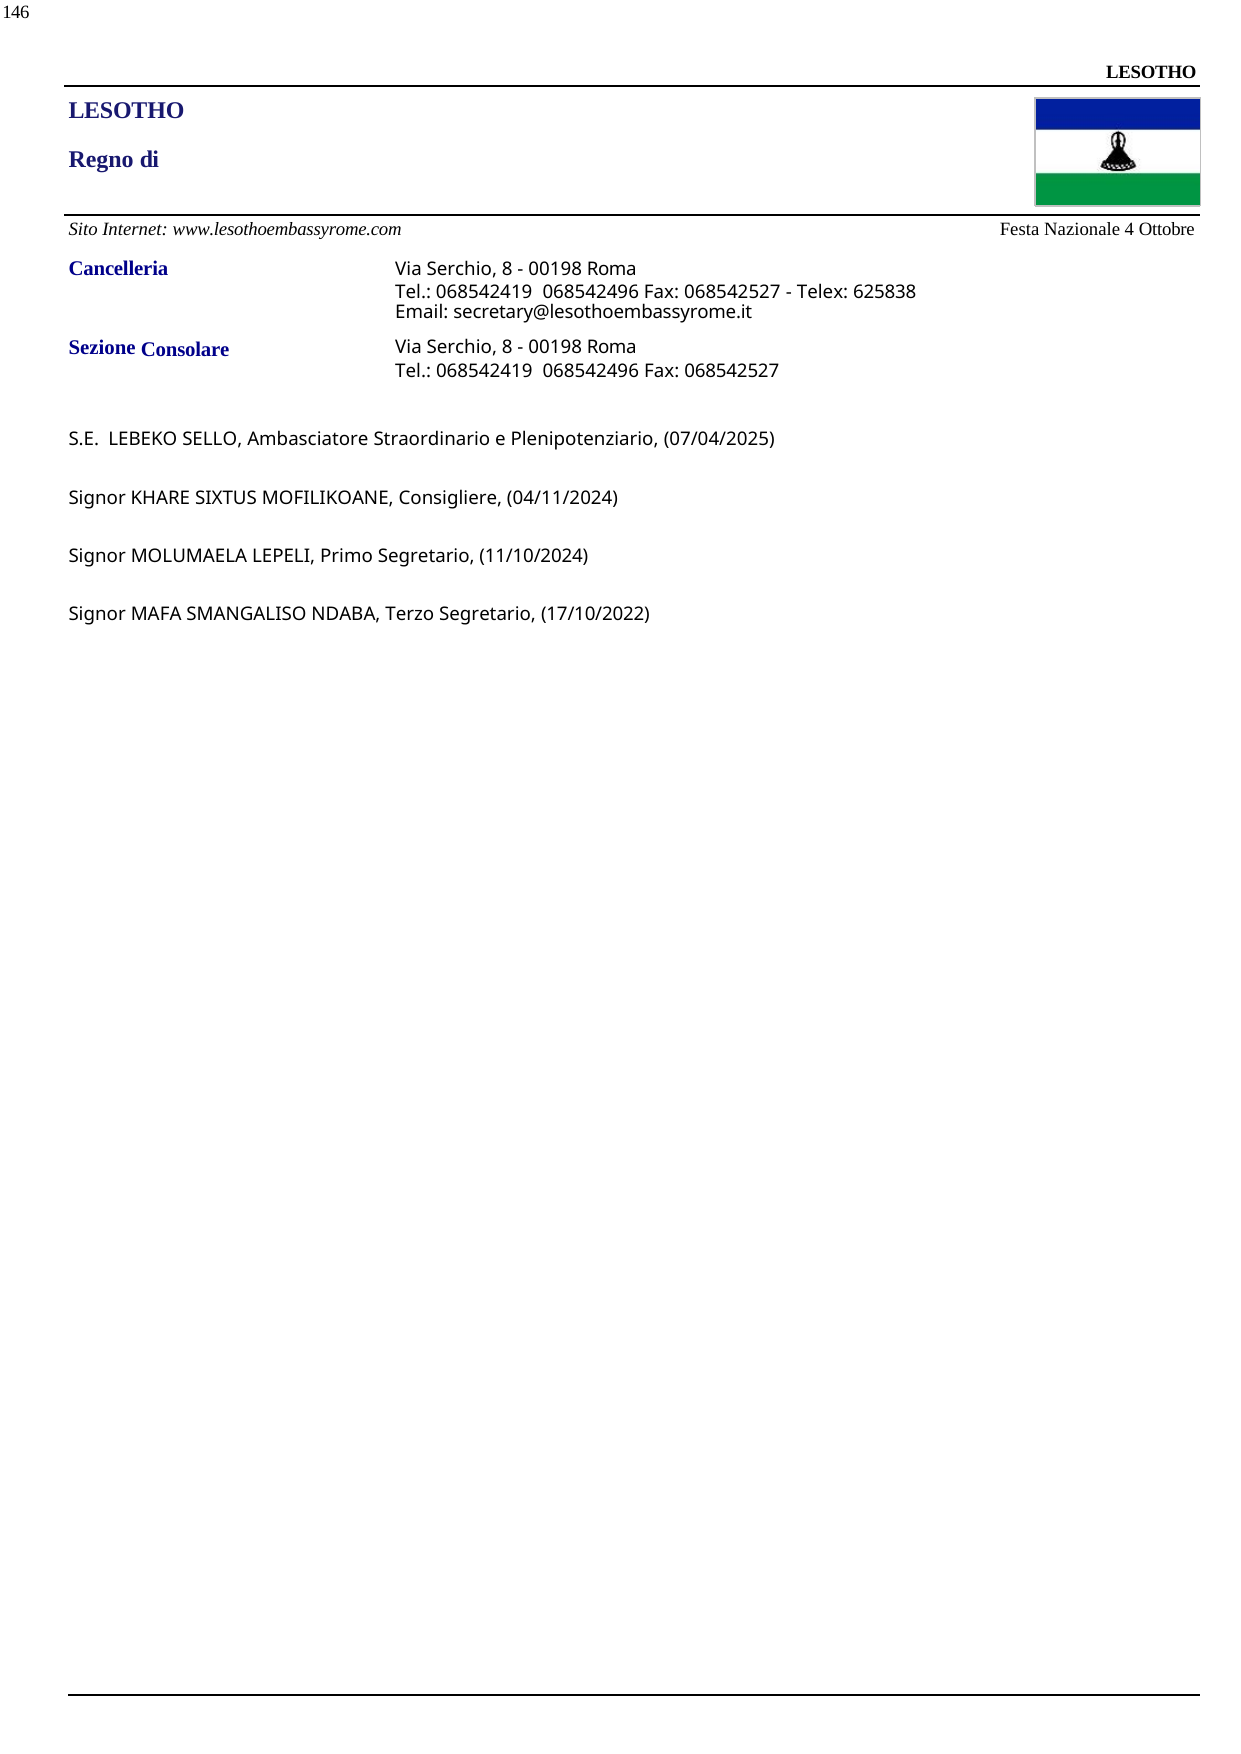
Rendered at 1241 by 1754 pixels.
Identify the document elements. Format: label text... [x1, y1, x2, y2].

picture [1036, 99, 1200, 205]
subtitle LESOTHO [68, 96, 1211, 123]
text Sezione Consolare Via Serchio, 8 - 00198 Roma [68, 338, 1211, 361]
text Tel.: 068542419 068542496 Fax: 068542527 [395, 361, 1211, 381]
text Signor MAFA SMANGALISO NDABA, Terzo Segretario, (17/10/2022) [68, 600, 1211, 626]
text Tel.: 068542419 068542496 Fax: 068542527 - Telex: 625838 [395, 282, 1211, 302]
text Email: secretary@lesothoembassyrome.it [395, 302, 1211, 323]
text Signor MOLUMAELA LEPELI, Primo Segretario, (11/10/2024) [68, 543, 1211, 568]
text Sito Internet: www.lesothoembassyrome.com Festa Nazionale 4 Ottobre [68, 213, 1211, 240]
text S.E. LEBEKO SELLO, Ambasciatore Straordinario e Plenipotenziario, (07/04/2025) Signor KHARE SIXTUS MOFILIKOANE, Consigliere, (04/11/2024) [68, 425, 780, 509]
subtitle Regno di [68, 145, 1034, 173]
text Cancelleria Via Serchio, 8 - 00198 Roma [68, 259, 1211, 282]
text LESOTHO [59, 61, 1196, 82]
